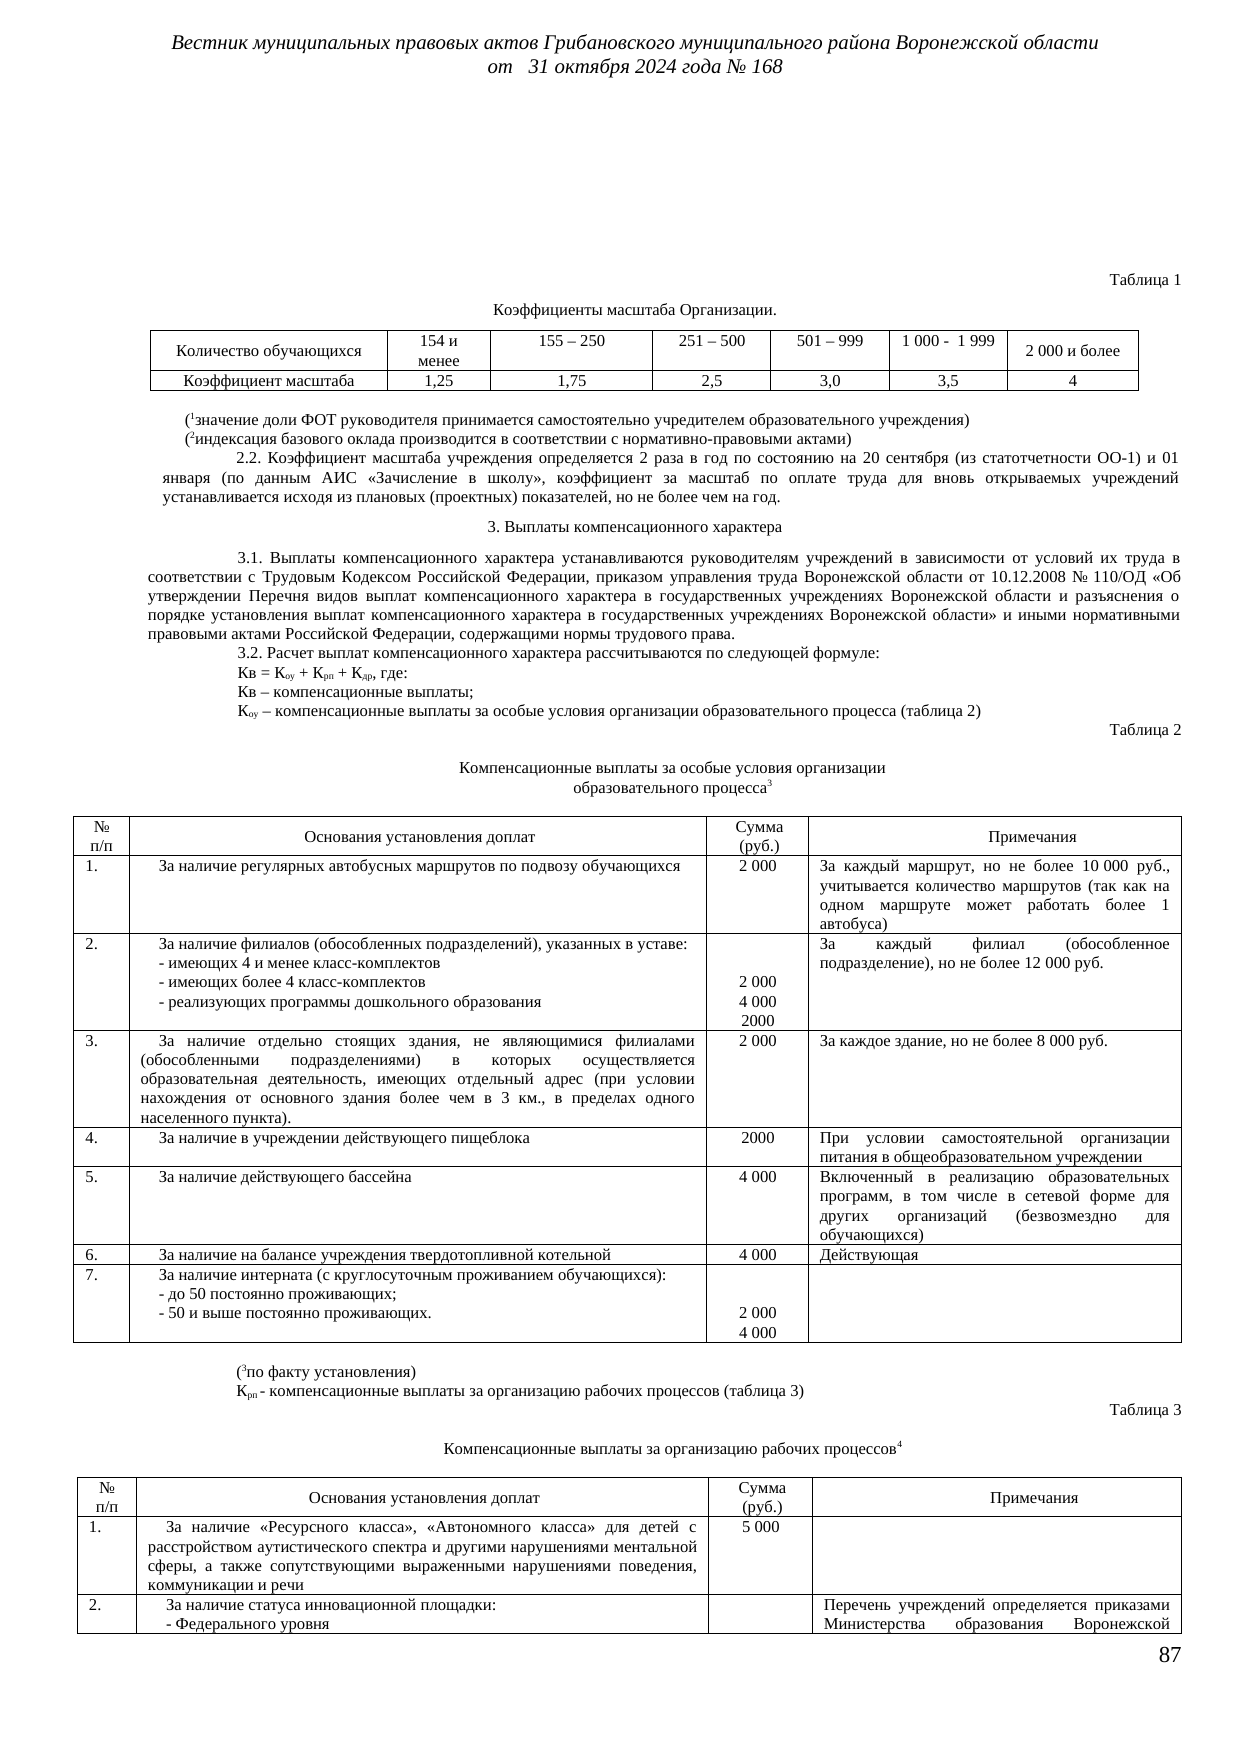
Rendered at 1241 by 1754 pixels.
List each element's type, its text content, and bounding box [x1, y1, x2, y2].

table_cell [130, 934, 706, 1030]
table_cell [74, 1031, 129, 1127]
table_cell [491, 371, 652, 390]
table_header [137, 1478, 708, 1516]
text Коэффициенты масштаба Организации. [89, 300, 1181, 319]
text Компенсационные выплаты за особые условия организации [89, 758, 1181, 777]
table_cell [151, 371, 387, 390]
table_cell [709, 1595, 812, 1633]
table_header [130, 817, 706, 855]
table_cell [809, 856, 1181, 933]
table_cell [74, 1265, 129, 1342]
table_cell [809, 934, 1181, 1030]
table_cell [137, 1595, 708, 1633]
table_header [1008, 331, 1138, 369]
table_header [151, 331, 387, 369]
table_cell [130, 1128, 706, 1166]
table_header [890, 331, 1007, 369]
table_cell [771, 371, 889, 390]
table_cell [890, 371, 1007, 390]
text Компенсационные выплаты за организацию рабочих процессов4 [89, 1438, 1181, 1458]
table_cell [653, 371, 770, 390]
text (3по факту установления) [161, 1362, 1181, 1381]
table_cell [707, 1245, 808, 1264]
text Таблица 1 [89, 269, 1181, 288]
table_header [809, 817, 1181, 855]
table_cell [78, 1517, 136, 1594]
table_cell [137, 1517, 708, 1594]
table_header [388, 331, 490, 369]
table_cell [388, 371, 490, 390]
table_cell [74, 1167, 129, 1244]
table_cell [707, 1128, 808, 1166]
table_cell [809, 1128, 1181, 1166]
text 3.1. Выплаты компенсационного характера устанавливаются руководителям учреждений в зависимости от условий их труда в соответствии с Трудовым Кодексом Российской Федерации, приказом управления труда Воронежской области от 10.12.2008 № 110/ОД «Об утверждении Перечня видов выплат компенсационного характера в государственных учреждениях Воронежской области и разъяснения о порядке установления выплат компенсационного характера в государственных учреждениях Воронежской области» и иными нормативными правовыми актами Российской Федерации, содержащими нормы трудового права. [148, 547, 1181, 643]
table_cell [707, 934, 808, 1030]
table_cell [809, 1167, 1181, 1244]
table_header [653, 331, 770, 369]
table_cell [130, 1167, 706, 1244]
text образовательного процесса3 [89, 777, 1181, 797]
text Коу – компенсационные выплаты за особые условия организации образовательного процесса (таблица 2) [148, 701, 1181, 720]
text Таблица 3 [89, 1400, 1181, 1419]
text Кв = Коу + Крп + Кдр, где: [148, 662, 1181, 682]
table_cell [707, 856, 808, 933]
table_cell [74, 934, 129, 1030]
text 3. Выплаты компенсационного характера [89, 517, 1181, 536]
text Кв – компенсационные выплаты; [148, 682, 1181, 701]
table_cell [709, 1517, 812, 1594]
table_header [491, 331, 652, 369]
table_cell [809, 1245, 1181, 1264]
text (1значение доли ФОТ руководителя принимается самостоятельно учредителем образовательного учреждения) [89, 410, 1181, 429]
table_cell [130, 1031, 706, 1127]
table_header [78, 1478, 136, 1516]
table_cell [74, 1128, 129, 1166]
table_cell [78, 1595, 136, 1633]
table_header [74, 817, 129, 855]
text (2индексация базового оклада производится в соответствии с нормативно-правовыми актами) [89, 429, 1181, 448]
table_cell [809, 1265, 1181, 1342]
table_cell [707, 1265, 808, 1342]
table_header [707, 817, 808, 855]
text 2.2. Коэффициент масштаба учреждения определяется 2 раза в год по состоянию на 20 сентября (из статотчетности ОО-1) и 01 января (по данным АИС «Зачисление в школу», коэффициент за масштаб по оплате труда для вновь открываемых учреждений устанавливается исходя из плановых (проектных) показателей, но не более чем на год. [162, 448, 1181, 506]
text Крп - компенсационные выплаты за организацию рабочих процессов (таблица 3) [161, 1381, 1181, 1400]
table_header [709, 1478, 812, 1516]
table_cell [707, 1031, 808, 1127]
text Таблица 2 [89, 720, 1181, 739]
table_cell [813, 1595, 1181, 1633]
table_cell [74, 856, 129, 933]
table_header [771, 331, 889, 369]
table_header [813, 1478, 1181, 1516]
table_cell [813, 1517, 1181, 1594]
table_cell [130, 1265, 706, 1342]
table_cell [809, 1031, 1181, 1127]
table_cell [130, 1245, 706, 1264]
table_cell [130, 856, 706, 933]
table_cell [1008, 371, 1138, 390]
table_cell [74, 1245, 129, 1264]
text 3.2. Расчет выплат компенсационного характера рассчитываются по следующей формуле: [148, 643, 1181, 662]
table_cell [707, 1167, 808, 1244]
